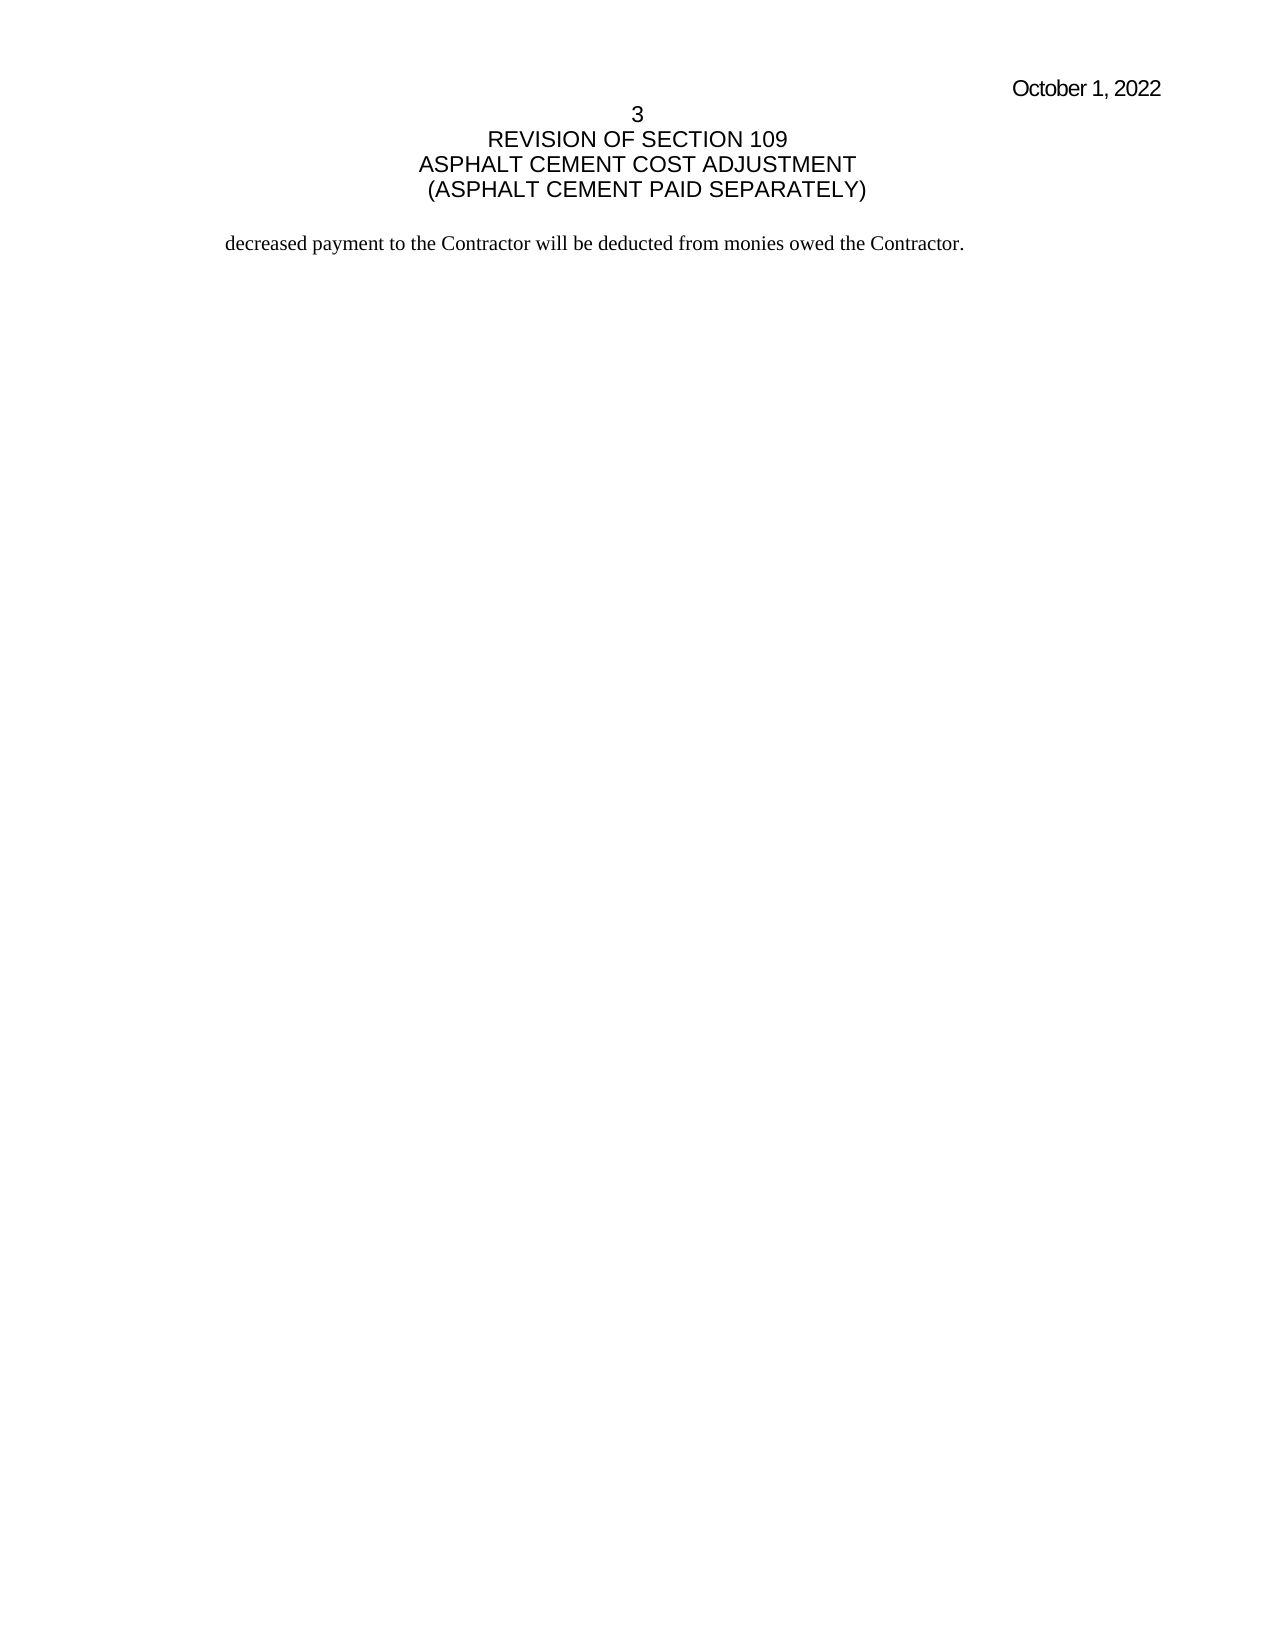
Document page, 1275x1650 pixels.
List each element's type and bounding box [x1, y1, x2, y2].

list [187, 231, 1162, 255]
